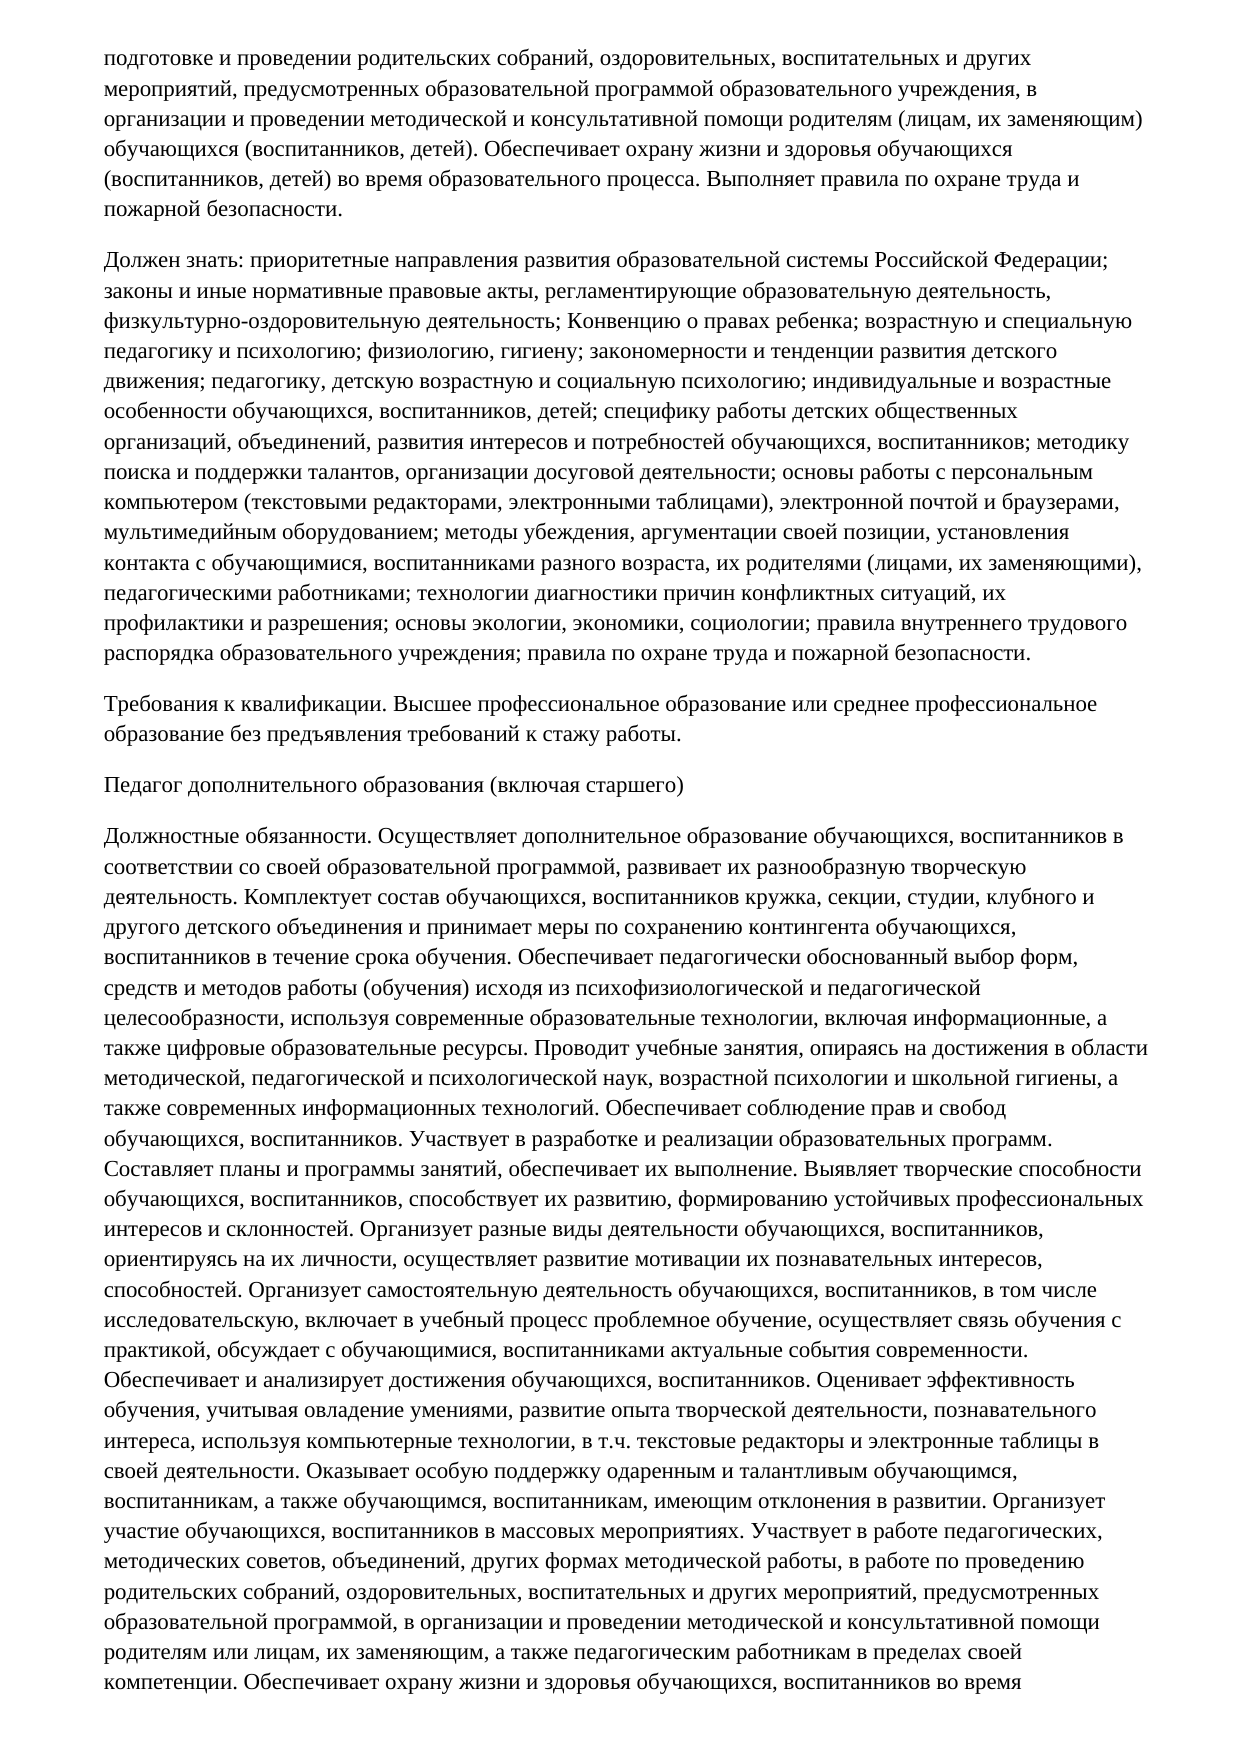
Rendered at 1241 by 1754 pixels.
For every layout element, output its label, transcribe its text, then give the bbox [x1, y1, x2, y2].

text Требования к квалификации. Высшее профессиональное образование или среднее профессиональное образование без предъявления требований к стажу работы. [103, 690, 1152, 747]
text Педагог дополнительного образования (включая старшего) [103, 771, 1152, 798]
text Должен знать: приоритетные направления развития образовательной системы Российской Федерации; законы и иные нормативные правовые акты, регламентирующие образовательную деятельность, физкультурно-оздоровительную деятельность; Конвенцию о правах ребенка; возрастную и специальную педагогику и психологию; физиологию, гигиену; закономерности и тенденции развития детского движения; педагогику, детскую возрастную и социальную психологию; индивидуальные и возрастные особенности обучающихся, воспитанников, детей; специфику работы детских общественных организаций, объединений, развития интересов и потребностей обучающихся, воспитанников; методику поиска и поддержки талантов, организации досуговой деятельности; основы работы с персональным компьютером (текстовыми редакторами, электронными таблицами), электронной почтой и браузерами, мультимедийным оборудованием; методы убеждения, аргументации своей позиции, установления контакта с обучающимися, воспитанниками разного возраста, их родителями (лицами, их заменяющими), педагогическими работниками; технологии диагностики причин конфликтных ситуаций, их профилактики и разрешения; основы экологии, экономики, социологии; правила внутреннего трудового распорядка образовательного учреждения; правила по охране труда и пожарной безопасности. [103, 246, 1152, 666]
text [103, 44, 1152, 222]
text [103, 822, 1152, 1695]
